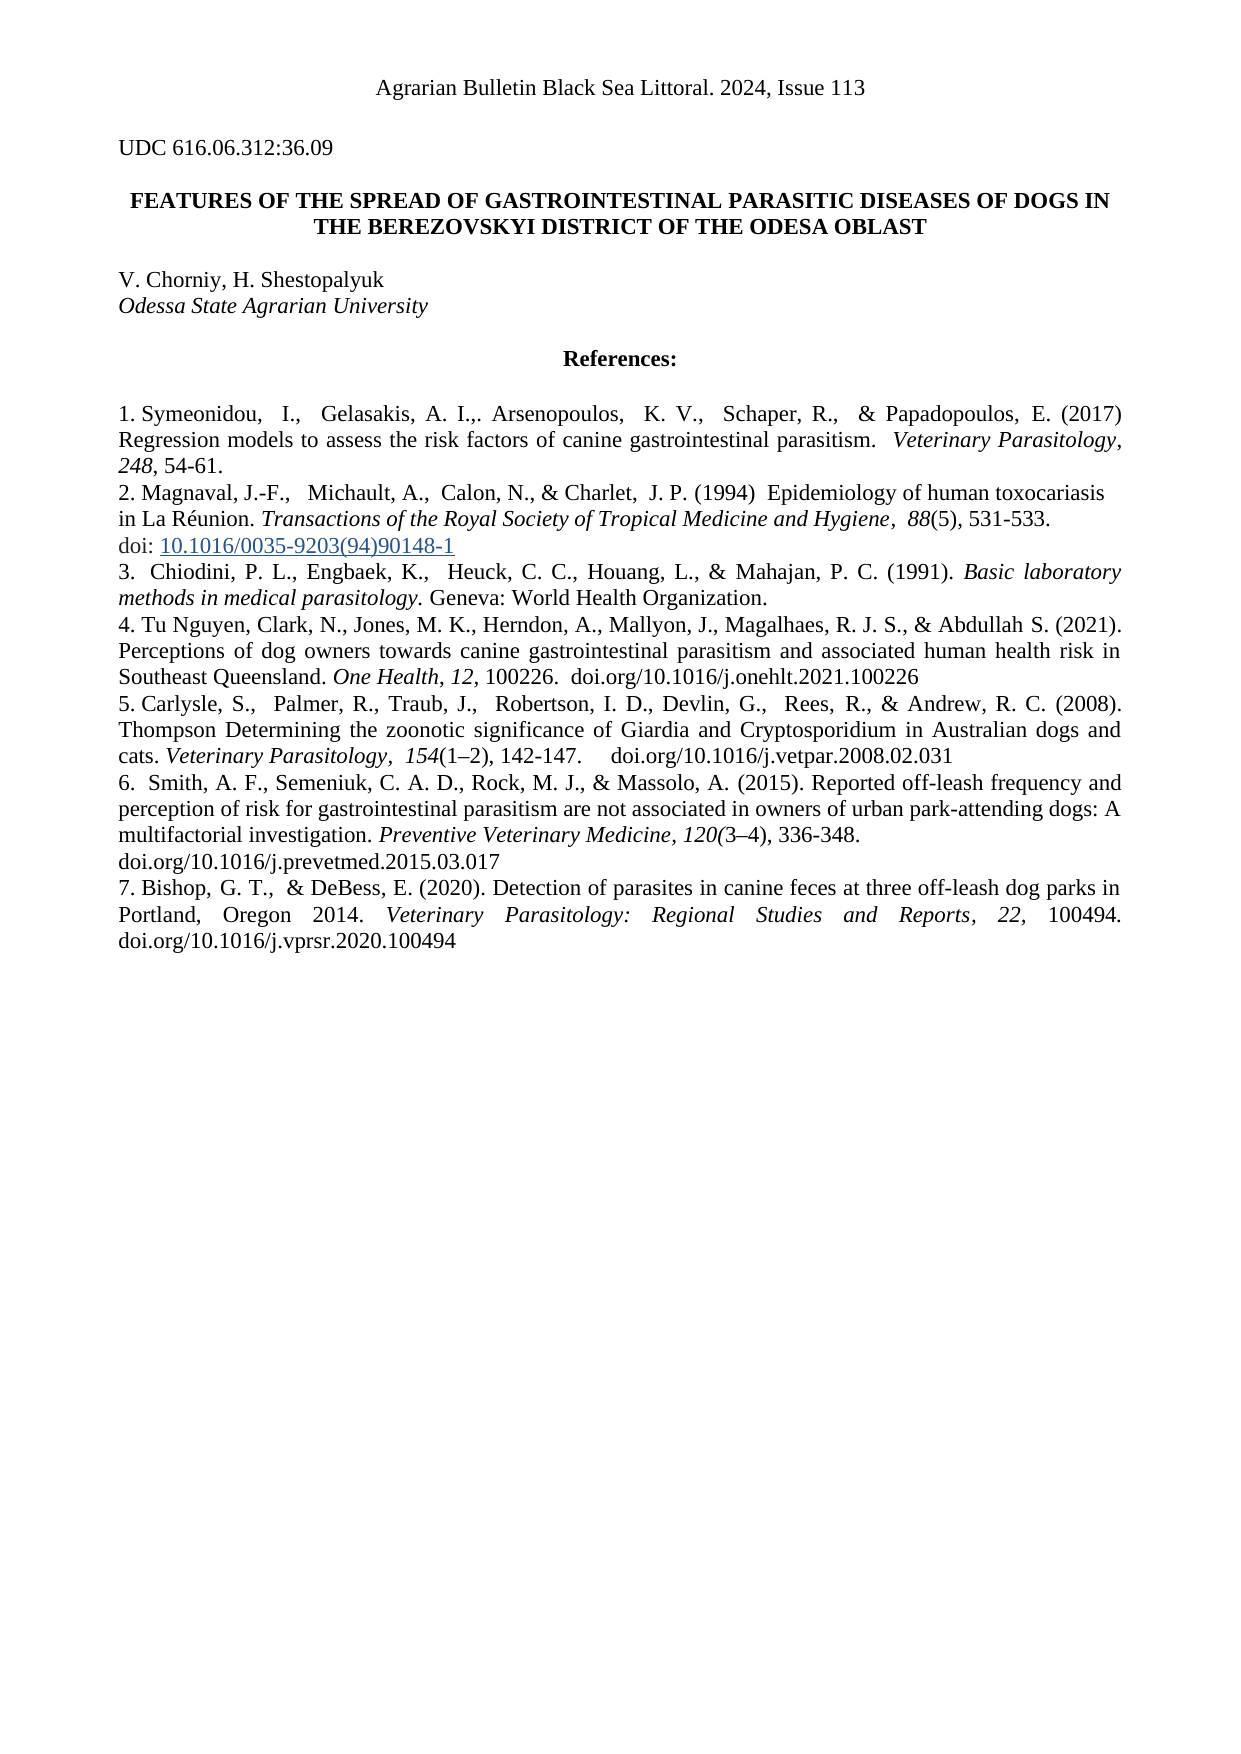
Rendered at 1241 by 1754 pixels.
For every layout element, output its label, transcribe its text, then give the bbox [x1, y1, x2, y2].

text References: [118, 345, 1122, 371]
subtitle doi.org/10.1016/j.prevetmed.2015.03.017 [118, 848, 1122, 874]
subtitle Smith, A. F., Semeniuk, C. A. D., Rock, M. J., & Massolo, A. (2015). Reported off-leash frequency and perception of risk for gastrointestinal parasitism are not associated in owners of urban park-attending dogs: A multifactorial investigation. Preventive Veterinary Medicine, 120(3–4), 336-348. [118, 769, 1122, 848]
subtitle Carlysle, S., Palmer, R., Traub, J., Robertson, I. D., Devlin, G., Rees, R., & Andrew, R. C. (2008). Thompson Determining the zoonotic significance of Giardia and Cryptosporidium in Australian dogs and cats. Veterinary Parasitology, 154(1–2), 142-147. doi.org/10.1016/j.vetpar.2008.02.031 [118, 690, 1122, 769]
subtitle Chiodini, P. L., Engbaek, K., Heuck, C. C., Houang, L., & Mahajan, P. C. (1991). Basic laboratory methods in medical parasitology. Geneva: World Health Organization. [118, 558, 1122, 611]
text Odessa State Agrarian University [118, 292, 1122, 319]
list Magnaval, J.-F., Michault, A., Calon, N., & Charlet, J. P. (1994) Epidemiology of human toxocariasis in La Réunion. Transactions of the Royal Society of Tropical Medicine and Hygiene, 88(5), 531-533. doi: 10.1016/0035-9203(94)90148-1 [118, 479, 1122, 558]
text FEATURES OF THE SPREAD OF GASTROINTESTINAL PARASITIC DISEASES OF DOGS IN THE BEREZOVSKYI DISTRICT OF THE ODESA OBLAST [118, 187, 1122, 240]
text V. Chorniy, H. Shestopalyuk [118, 266, 1122, 292]
subtitle Tu Nguyen, Clark, N., Jones, M. K., Herndon, A., Mallyon, J., Magalhaes, R. J. S., & Abdullah S. (2021). Perceptions of dog owners towards canine gastrointestinal parasitism and associated human health risk in Southeast Queensland. One Health, 12, 100226. doi.org/10.1016/j.onehlt.2021.100226 [118, 611, 1122, 690]
subtitle Symeonidou, I., Gelasakis, A. Ι.,. Arsenopoulos, K. V., Schaper, R., & Papadopoulos, E. (2017) Regression models to assess the risk factors of canine gastrointestinal parasitism. Veterinary Parasitology, 248, 54-61. [118, 400, 1122, 479]
subtitle Bishop, G. T., & DeBess, E. (2020). Detection of parasites in canine feces at three off-leash dog parks in Portland, Oregon 2014. Veterinary Parasitology: Regional Studies and Reports, 22, 100494. doi.org/10.1016/j.vprsr.2020.100494 [118, 874, 1122, 953]
text UDC 616.06.312:36.09 [118, 134, 1122, 161]
